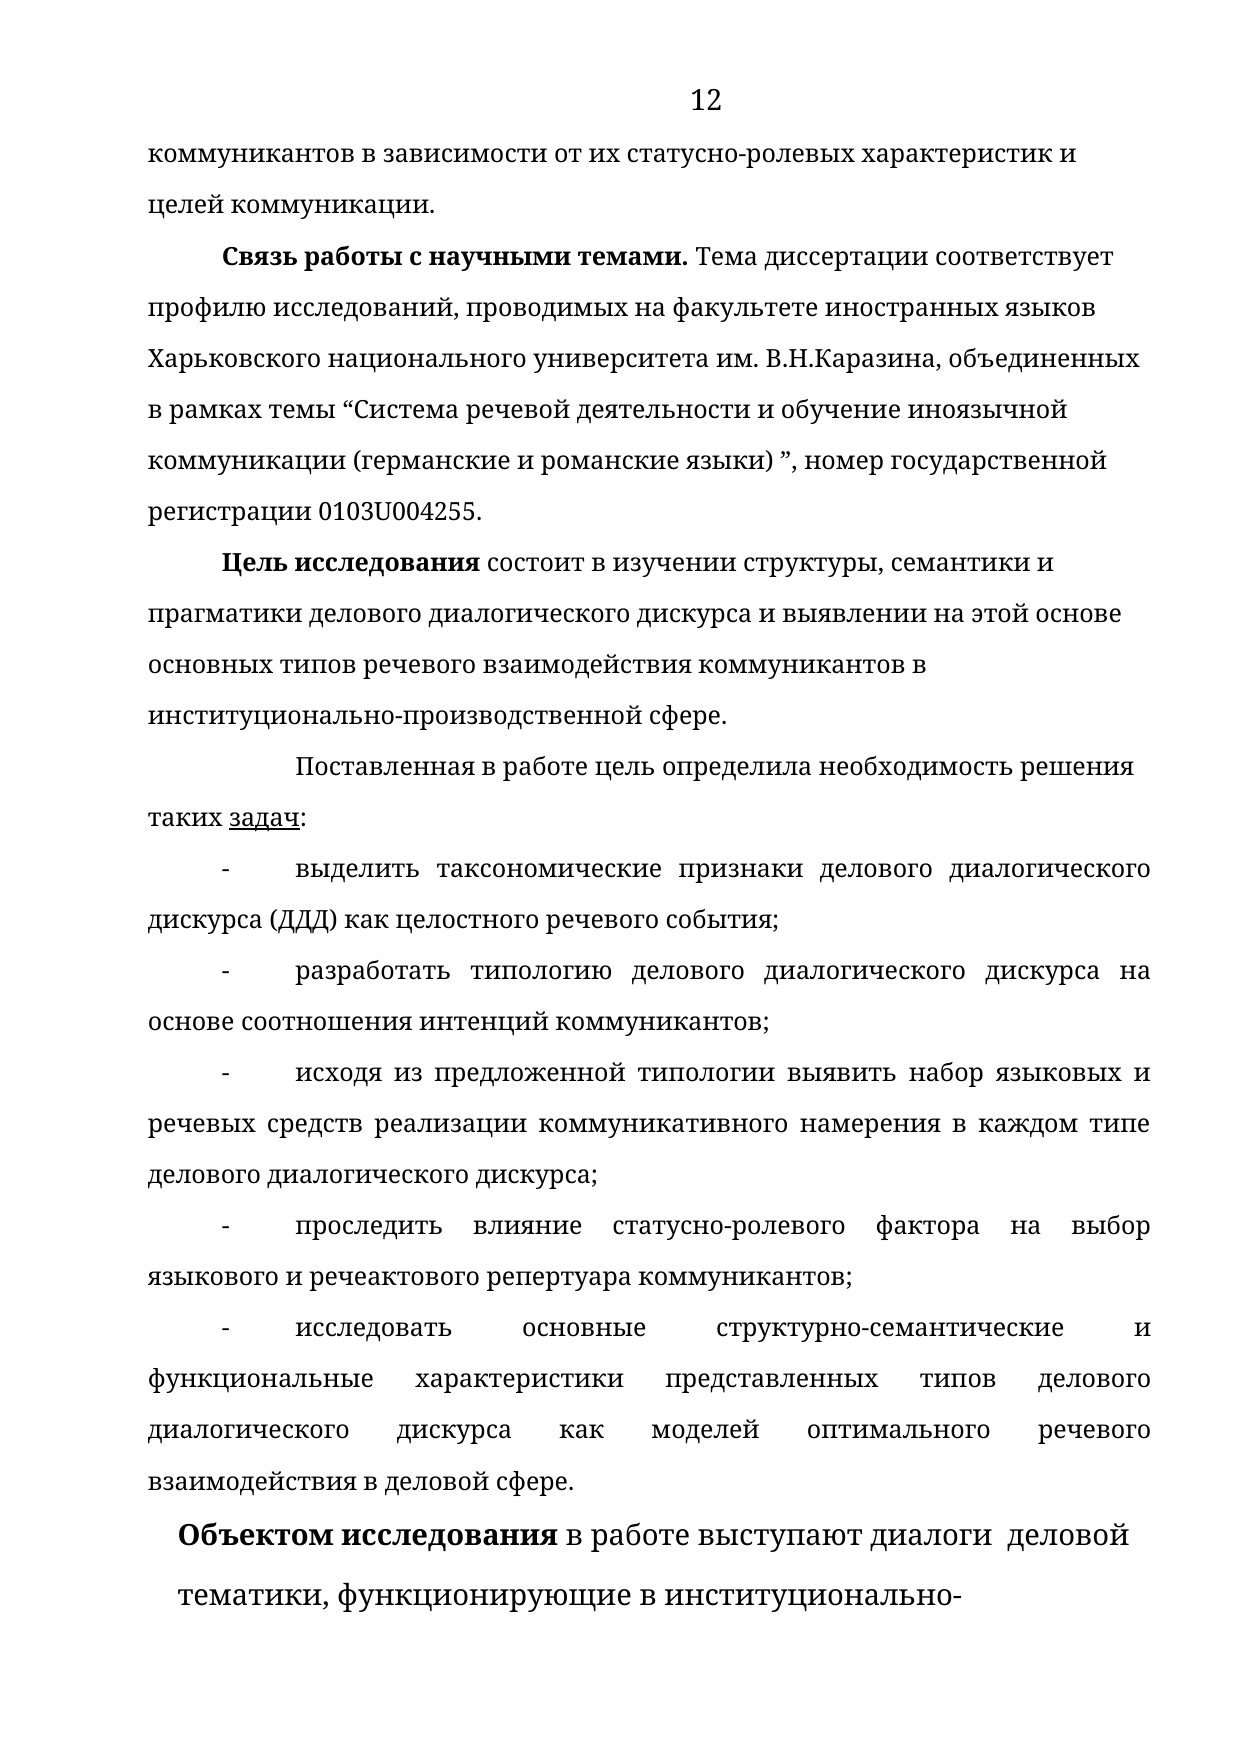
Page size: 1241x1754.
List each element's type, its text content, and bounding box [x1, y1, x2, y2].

list исходя из предложенной типологии выявить набор языковых и речевых средств реализации коммуникативного намерения в каждом типе делового диалогического дискурса; [148, 1055, 1152, 1191]
list выделить таксономические признаки делового диалогического дискурса (ДДД) как целостного речевого события; [148, 851, 1152, 936]
list проследить влияние статусно-ролевого фактора на выбор языкового и речеактового репертуара коммуникантов; [148, 1208, 1152, 1293]
text Связь работы с научными темами. Тема диссертации соответствует профилю исследований, проводимых на факультете иностранных языков Харьковского национального университета им. В.Н.Каразина, объединенных в рамках темы “Система речевой деятельности и обучение иноязычной коммуникации (германские и романские языки) ”, номер государственной регистрации 0103U004255. [148, 238, 1152, 527]
list исследовать основные структурно-семантические и функциональные характеристики представленных типов делового диалогического дискурса как моделей оптимального речевого взаимодействия в деловой сфере. [148, 1310, 1152, 1497]
text Цель исследования состоит в изучении структуры, семантики и прагматики делового диалогического дискурса и выявлении на этой основе основных типов речевого взаимодействия коммуникантов в институционально-производственной сфере. [148, 544, 1152, 732]
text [148, 118, 1152, 221]
text Поставленная в работе цель определила необходимость решения таких задач: [148, 749, 1152, 834]
list разработать типологию делового диалогического дискурса на основе соотношения интенций коммуникантов; [148, 953, 1152, 1038]
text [177, 1514, 1152, 1613]
